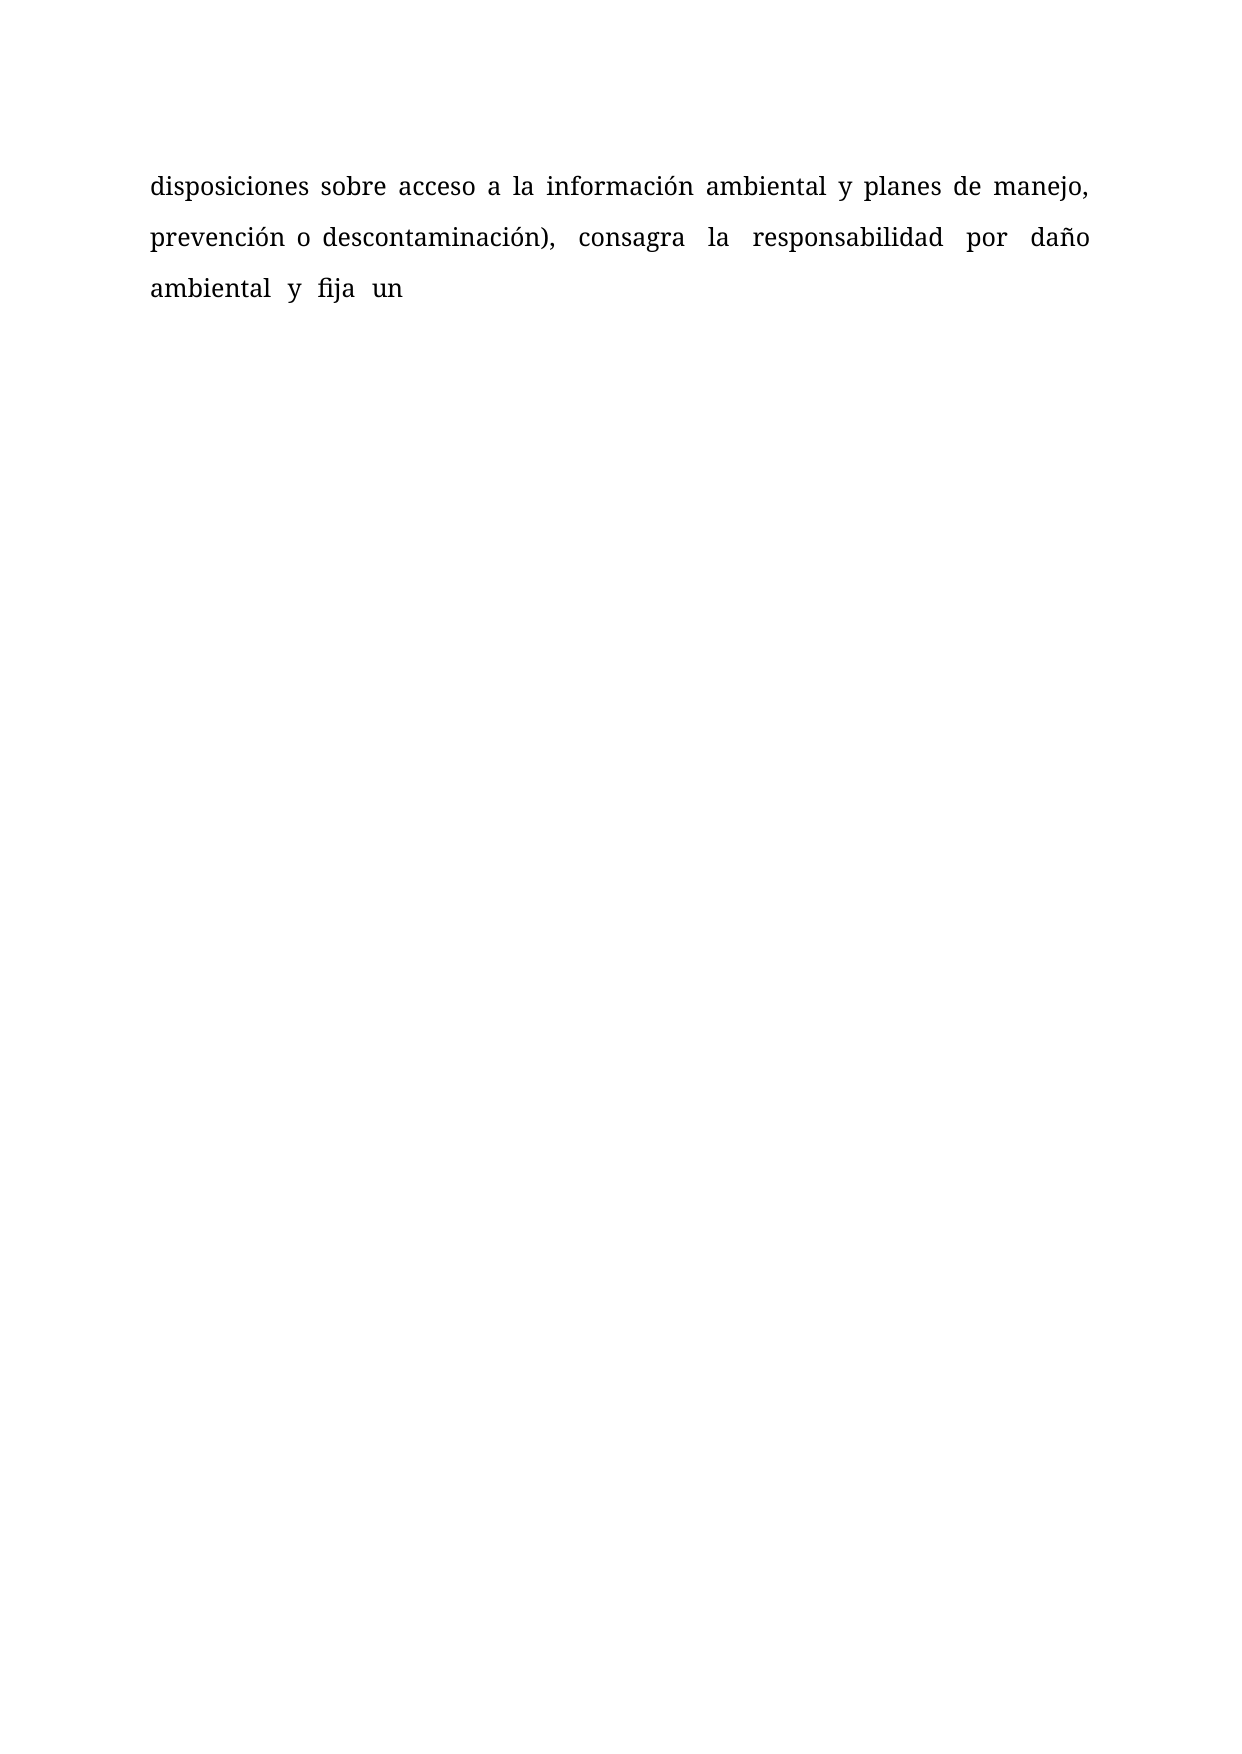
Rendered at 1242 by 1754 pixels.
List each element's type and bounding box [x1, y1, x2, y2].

text [150, 169, 1090, 305]
